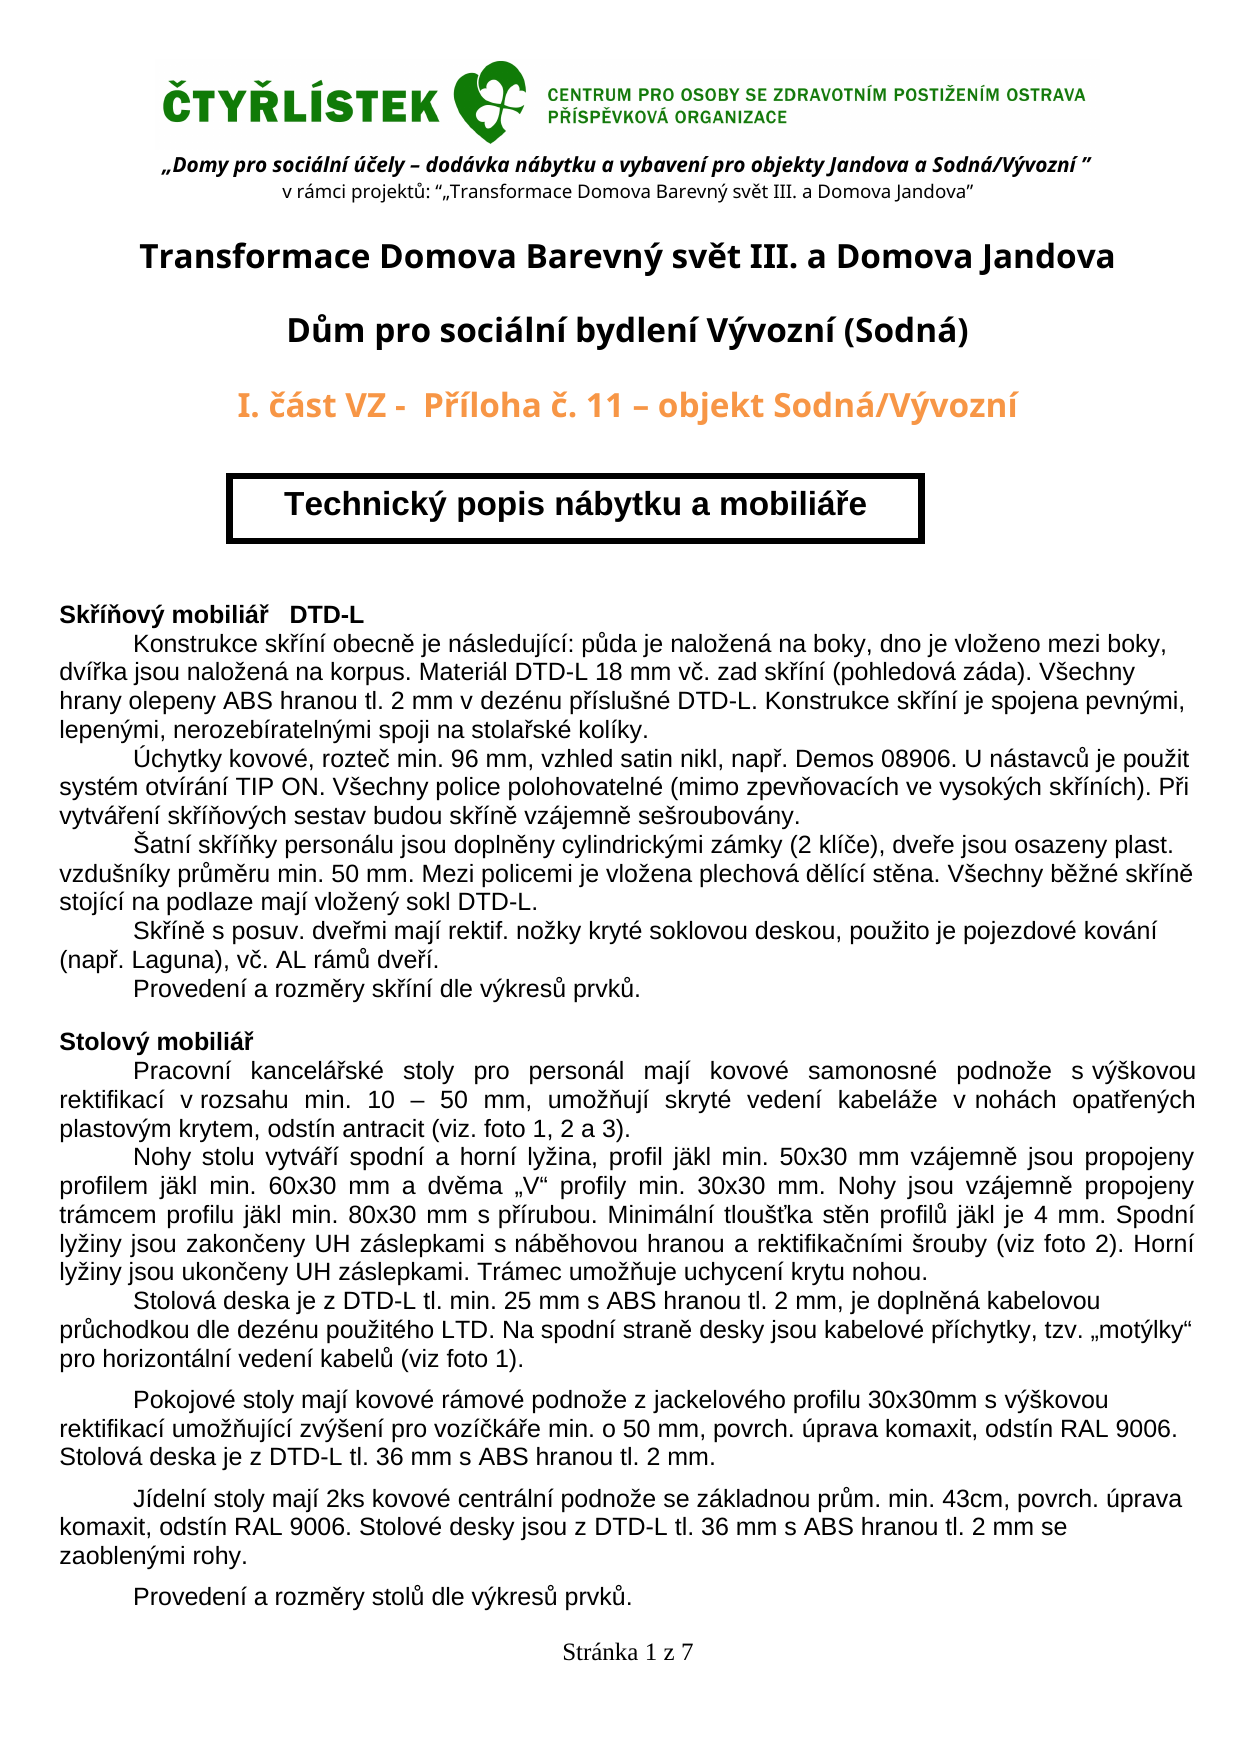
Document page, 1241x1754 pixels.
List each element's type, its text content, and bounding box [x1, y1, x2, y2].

text Šatní skříňky personálu jsou doplněny cylindrickými zámky (2 klíče), dveře jsou osazeny plast. vzdušníky průměru min. 50 mm. Mezi policemi je vložena plechová dělící stěna. Všechny běžné skříně stojící na podlaze mají vložený sokl DTD-L. [59, 830, 1196, 916]
text Úchytky kovové, rozteč min. 96 mm, vzhled satin nikl, např. Demos 08906. U nástavců je použit systém otvírání TIP ON. Všechny police polohovatelné (mimo zpevňovacích ve vysokých skříních). Při vytváření skříňových sestav budou skříně vzájemně sešroubovány. [59, 744, 1196, 830]
text I. část VZ - Příloha č. 11 – objekt Sodná/Vývozní [59, 382, 1196, 427]
text Pokojové stoly mají kovové rámové podnože z jackelového profilu 30x30mm s výškovou rektifikací umožňující zvýšení pro vozíčkáře min. o 50 mm, povrch. úprava komaxit, odstín RAL 9006. Stolová deska je z DTD-L tl. 36 mm s ABS hranou tl. 2 mm. [59, 1385, 1196, 1471]
text Jídelní stoly mají 2ks kovové centrální podnože se základnou prům. min. 43cm, povrch. úprava komaxit, odstín RAL 9006. Stolové desky jsou z DTD-L tl. 36 mm s ABS hranou tl. 2 mm se zaoblenými rohy. [59, 1484, 1196, 1570]
text Skříňový mobiliář DTD-L [59, 600, 1196, 629]
text Konstrukce skříní obecně je následující: půda je naložená na boky, dno je vloženo mezi boky, dvířka jsou naložená na korpus. Materiál DTD-L 18 mm vč. zad skříní (pohledová záda). Všechny hrany olepeny ABS hranou tl. 2 mm v dezénu příslušné DTD-L. Konstrukce skříní je spojena pevnými, lepenými, nerozebíratelnými spoji na stolařské kolíky. [59, 629, 1196, 744]
text Nohy stolu vytváří spodní a horní lyžina, profil jäkl min. 50x30 mm vzájemně jsou propojeny profilem jäkl min. 60x30 mm a dvěma „V“ profily min. 30x30 mm. Nohy jsou vzájemně propojeny trámcem profilu jäkl min. 80x30 mm s přírubou. Minimální tloušťka stěn profilů jäkl je 4 mm. Spodní lyžiny jsou zakončeny UH záslepkami s náběhovou hranou a rektifikačními šrouby (viz foto 2). Horní lyžiny jsou ukončeny UH záslepkami. Trámec umožňuje uchycení krytu nohou. [59, 1142, 1196, 1286]
text Stolový mobiliář [59, 1027, 1196, 1056]
text Transformace Domova Barevný svět III. a Domova Jandova [59, 232, 1196, 278]
text Pracovní kancelářské stoly pro personál mají kovové samonosné podnože s výškovou rektifikací v rozsahu min. 10 – 50 mm, umožňují skryté vedení kabeláže v nohách opatřených plastovým krytem, odstín antracit (viz. foto 1, 2 a 3). [59, 1056, 1196, 1142]
text Dům pro sociální bydlení Vývozní (Sodná) [59, 307, 1196, 352]
text Skříně s posuv. dveřmi mají rektif. nožky kryté soklovou deskou, použito je pojezdové kování (např. Laguna), vč. AL rámů dveří. [59, 916, 1196, 974]
text Provedení a rozměry skříní dle výkresů prvků. [59, 974, 1196, 1002]
text Provedení a rozměry stolů dle výkresů prvků. [59, 1582, 1196, 1611]
text Stolová deska je z DTD-L tl. min. 25 mm s ABS hranou tl. 2 mm, je doplněná kabelovou průchodkou dle dezénu použitého LTD. Na spodní straně desky jsou kabelové příchytky, tzv. „motýlky“ pro horizontální vedení kabelů (viz foto 1). [59, 1286, 1196, 1372]
picture [155, 59, 1101, 150]
